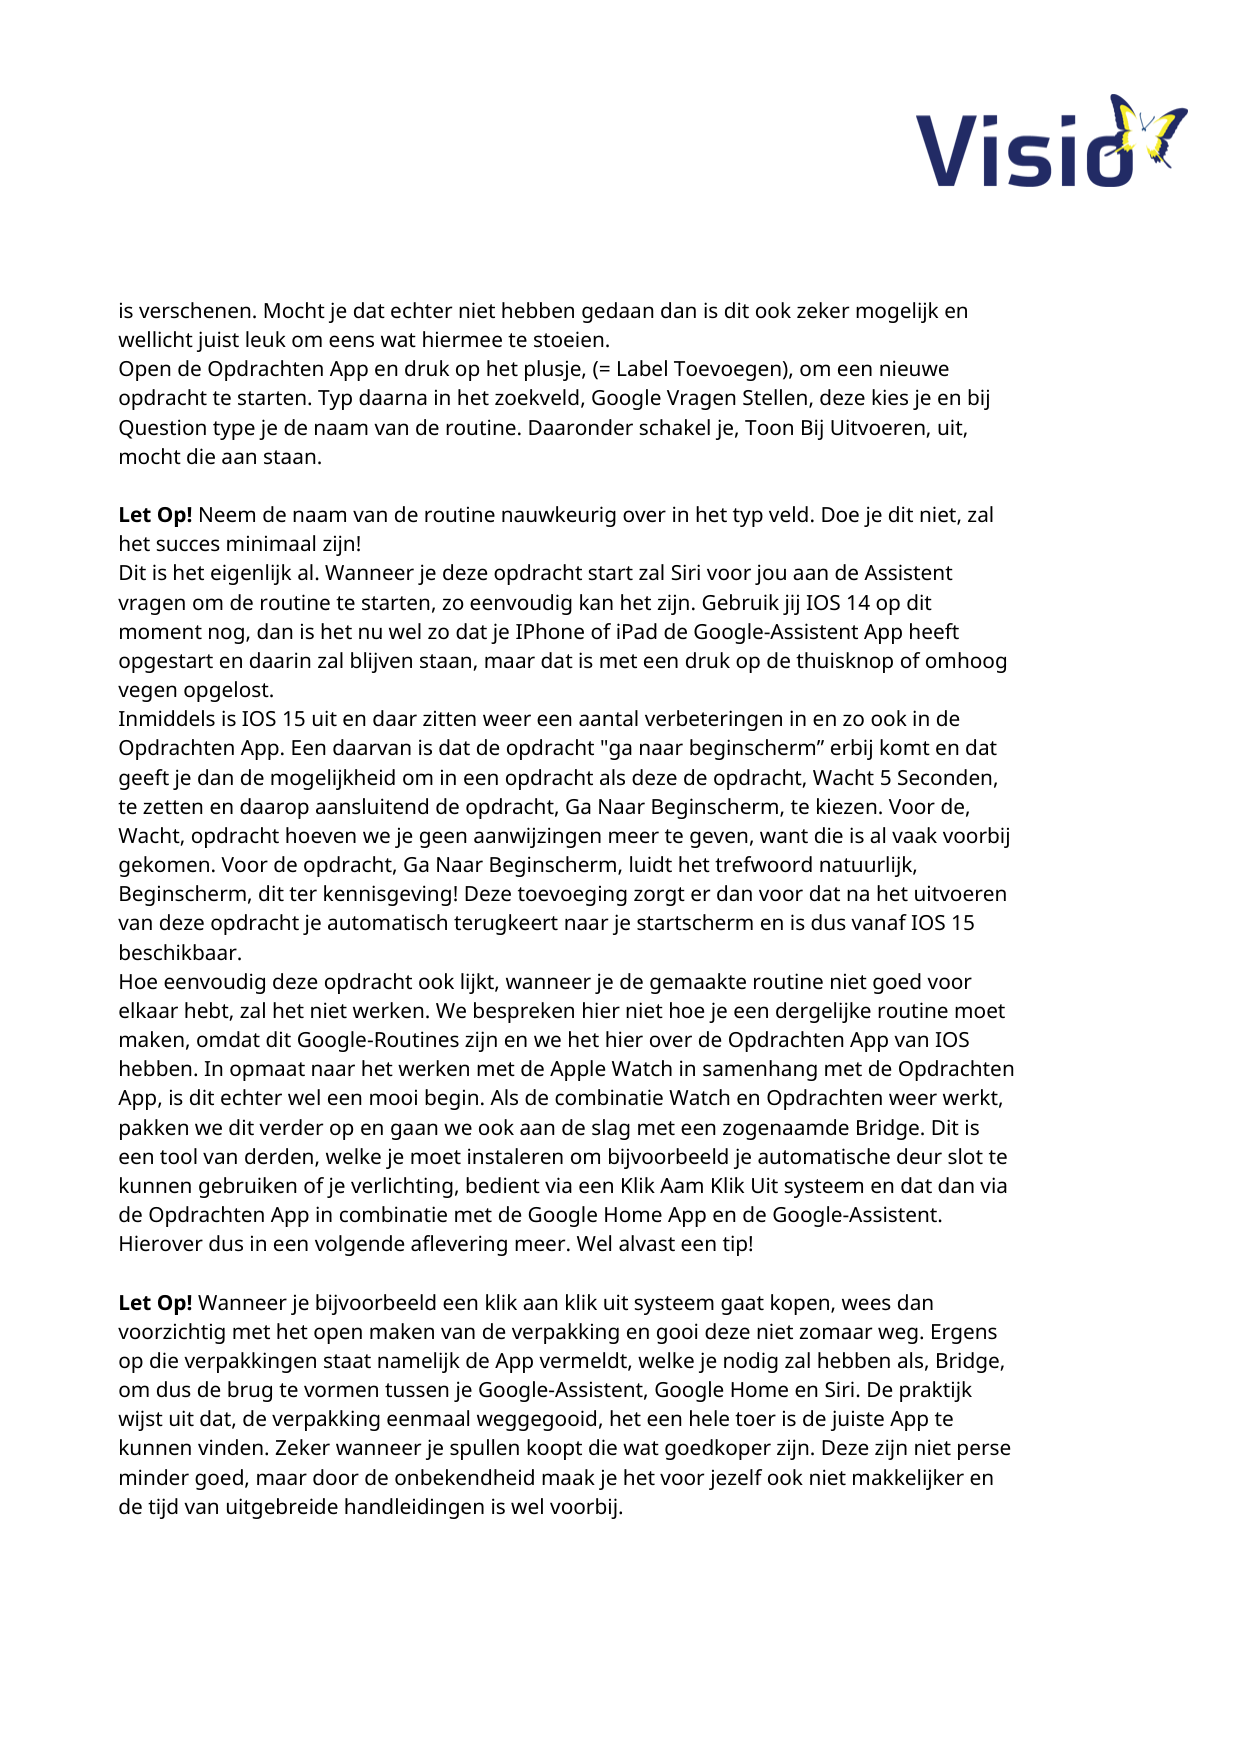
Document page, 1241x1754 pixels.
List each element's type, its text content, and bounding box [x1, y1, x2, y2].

text Open de Opdrachten App en druk op het plusje, (= Label Toevoegen), om een nieuwe opdracht te starten. Typ daarna in het zoekveld, Google Vragen Stellen, deze kies je en bij Question type je de naam van de routine. Daaronder schakel je, Toon Bij Uitvoeren, uit, mocht die aan staan. [118, 354, 1016, 470]
text Inmiddels is IOS 15 uit en daar zitten weer een aantal verbeteringen in en zo ook in de Opdrachten App. Een daarvan is dat de opdracht "ga naar beginscherm” erbij komt en dat geeft je dan de mogelijkheid om in een opdracht als deze de opdracht, Wacht 5 Seconden, te zetten en daarop aansluitend de opdracht, Ga Naar Beginscherm, te kiezen. Voor de, Wacht, opdracht hoeven we je geen aanwijzingen meer te geven, want die is al vaak voorbij gekomen. Voor de opdracht, Ga Naar Beginscherm, luidt het trefwoord natuurlijk, Beginscherm, dit ter kennisgeving! Deze toevoeging zorgt er dan voor dat na het uitvoeren van deze opdracht je automatisch terugkeert naar je startscherm en is dus vanaf IOS 15 beschikbaar. [118, 704, 1016, 966]
picture [904, 89, 1199, 190]
text Hoe eenvoudig deze opdracht ook lijkt, wanneer je de gemaakte routine niet goed voor elkaar hebt, zal het niet werken. We bespreken hier niet hoe je een dergelijke routine moet maken, omdat dit Google-Routines zijn en we het hier over de Opdrachten App van IOS hebben. In opmaat naar het werken met de Apple Watch in samenhang met de Opdrachten App, is dit echter wel een mooi begin. Als de combinatie Watch en Opdrachten weer werkt, pakken we dit verder op en gaan we ook aan de slag met een zogenaamde Bridge. Dit is een tool van derden, welke je moet instaleren om bijvoorbeeld je automatische deur slot te kunnen gebruiken of je verlichting, bedient via een Klik Aam Klik Uit systeem en dat dan via de Opdrachten App in combinatie met de Google Home App en de Google-Assistent. Hierover dus in een volgende aflevering meer. Wel alvast een tip! [118, 966, 1016, 1258]
text Let Op! Wanneer je bijvoorbeeld een klik aan klik uit systeem gaat kopen, wees dan voorzichtig met het open maken van de verpakking en gooi deze niet zomaar weg. Ergens op die verpakkingen staat namelijk de App vermeldt, welke je nodig zal hebben als, Bridge, om dus de brug te vormen tussen je Google-Assistent, Google Home en Siri. De praktijk wijst uit dat, de verpakking eenmaal weggegooid, het een hele toer is de juiste App te kunnen vinden. Zeker wanneer je spullen koopt die wat goedkoper zijn. Deze zijn niet perse minder goed, maar door de onbekendheid maak je het voor jezelf ook niet makkelijker en de tijd van uitgebreide handleidingen is wel voorbij. [118, 1287, 1016, 1520]
text Dit is het eigenlijk al. Wanneer je deze opdracht start zal Siri voor jou aan de Assistent vragen om de routine te starten, zo eenvoudig kan het zijn. Gebruik jij IOS 14 op dit moment nog, dan is het nu wel zo dat je IPhone of iPad de Google-Assistent App heeft opgestart en daarin zal blijven staan, maar dat is met een druk op de thuisknop of omhoog vegen opgelost. [118, 558, 1016, 704]
text Let Op! Neem de naam van de routine nauwkeurig over in het typ veld. Doe je dit niet, zal het succes minimaal zijn! [118, 470, 1016, 558]
